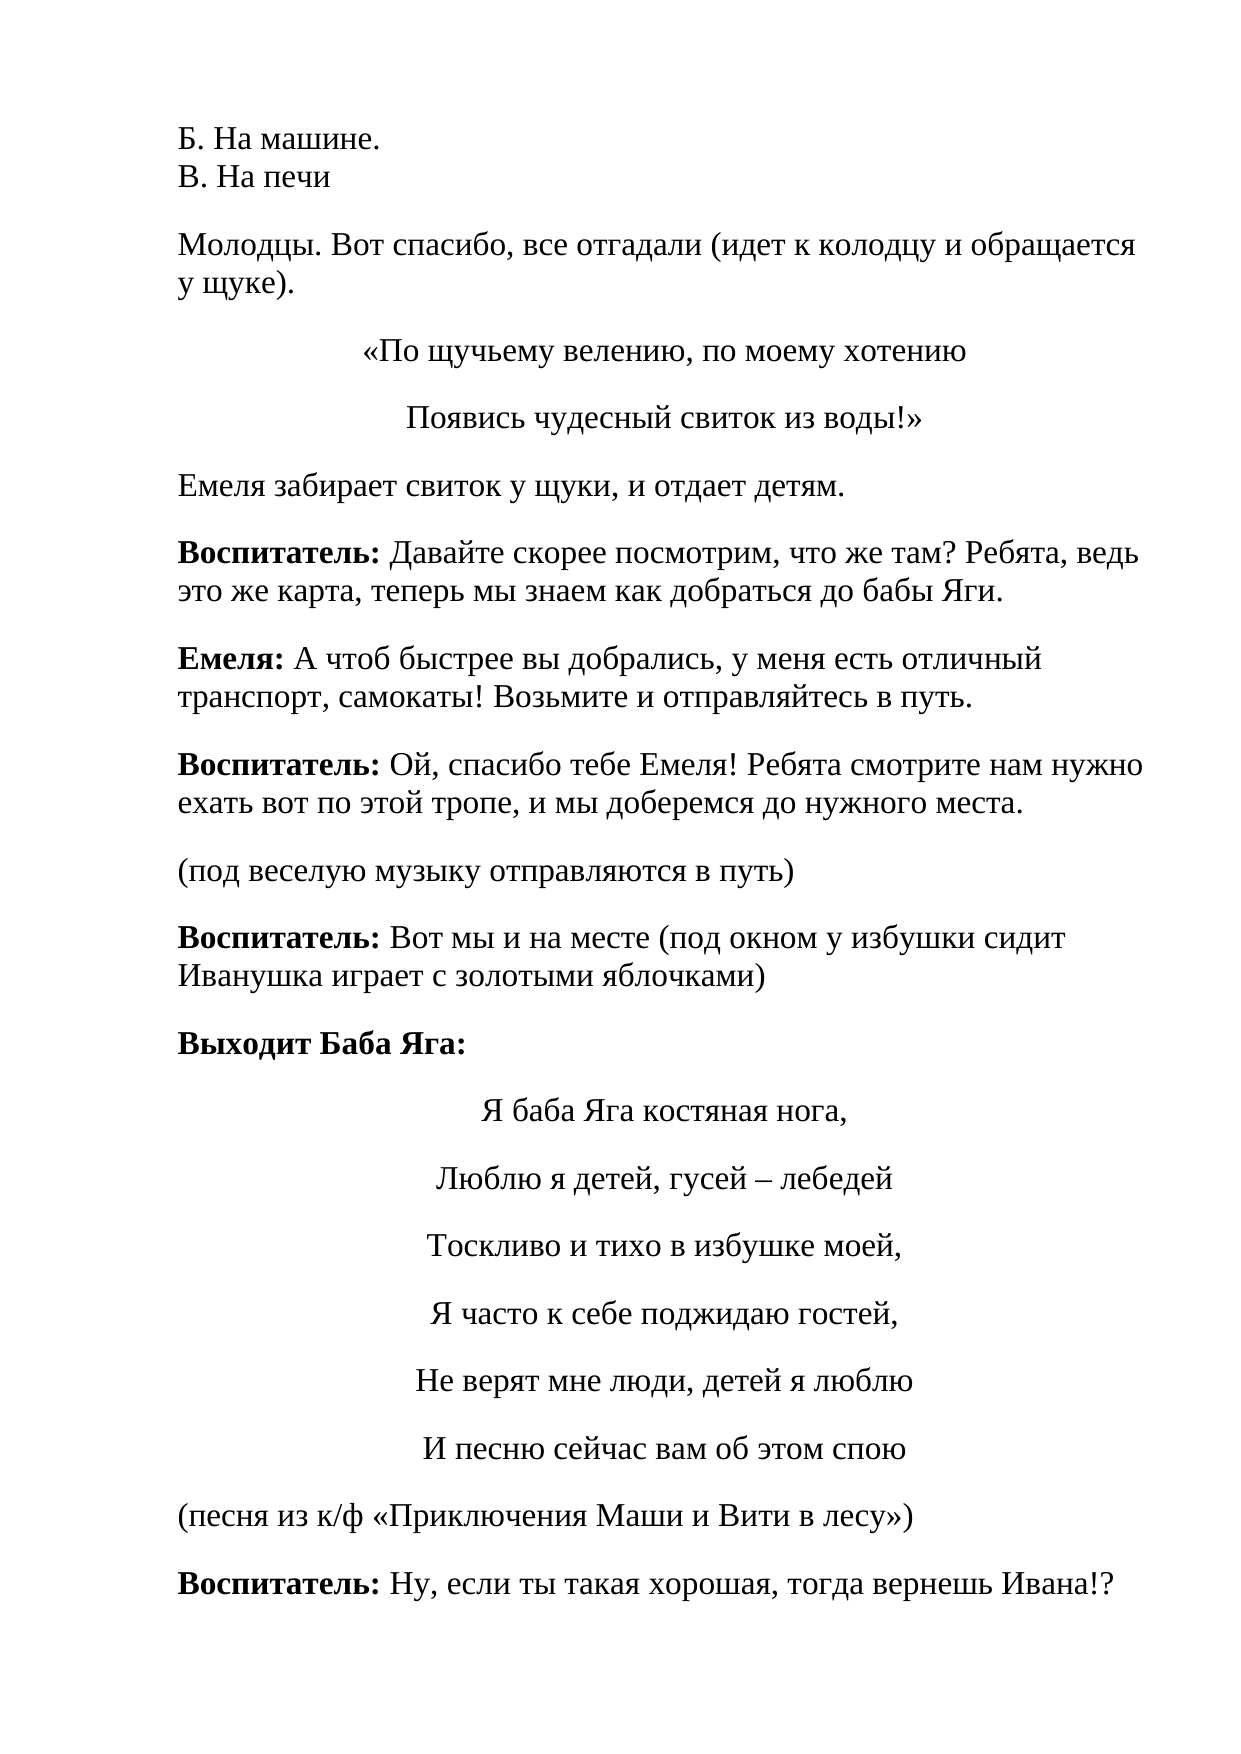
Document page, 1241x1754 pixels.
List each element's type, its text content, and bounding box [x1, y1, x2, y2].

text Воспитатель: Ой, спасибо тебе Емеля! Ребята смотрите нам нужно ехать вот по этой тропе, и мы доберемся до нужного места. [177, 744, 1152, 821]
text (под веселую музыку отправляются в путь) [177, 850, 1152, 888]
text Появись чудесный свиток из воды!» [177, 397, 1152, 436]
text Я часто к себе поджидаю гостей, [177, 1293, 1152, 1331]
text Воспитатель: Ну, если ты такая хорошая, тогда вернешь Ивана!? [177, 1563, 1152, 1601]
text Я баба Яга костяная нога, [177, 1091, 1152, 1129]
text Емеля: А чтоб быстрее вы добрались, у меня есть отличный транспорт, самокаты! Возьмите и отправляйтесь в путь. [177, 638, 1152, 715]
text И песню сейчас вам об этом спою [177, 1428, 1152, 1466]
text Тоскливо и тихо в избушке моей, [177, 1226, 1152, 1264]
text Молодцы. Вот спасибо, все отгадали (идет к колодцу и обращается у щуке). [177, 224, 1152, 301]
text Люблю я детей, гусей – лебедей [177, 1158, 1152, 1196]
text «По щучьему велению, по моему хотению [177, 330, 1152, 368]
text (песня из к/ф «Приключения Маши и Вити в лесу») [177, 1496, 1152, 1534]
text Воспитатель: Давайте скорее посмотрим, что же там? Ребята, ведь это же карта, теперь мы знаем как добраться до бабы Яги. [177, 532, 1152, 609]
text Емеля забирает свиток у щуки, и отдает детям. [177, 465, 1152, 503]
text Воспитатель: Вот мы и на месте (под окном у избушки сидит Иванушка играет с золотыми яблочками) [177, 917, 1152, 994]
text Выходит Баба Яга: [177, 1023, 1152, 1061]
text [177, 118, 1152, 195]
text Не верят мне люди, детей я люблю [177, 1361, 1152, 1399]
